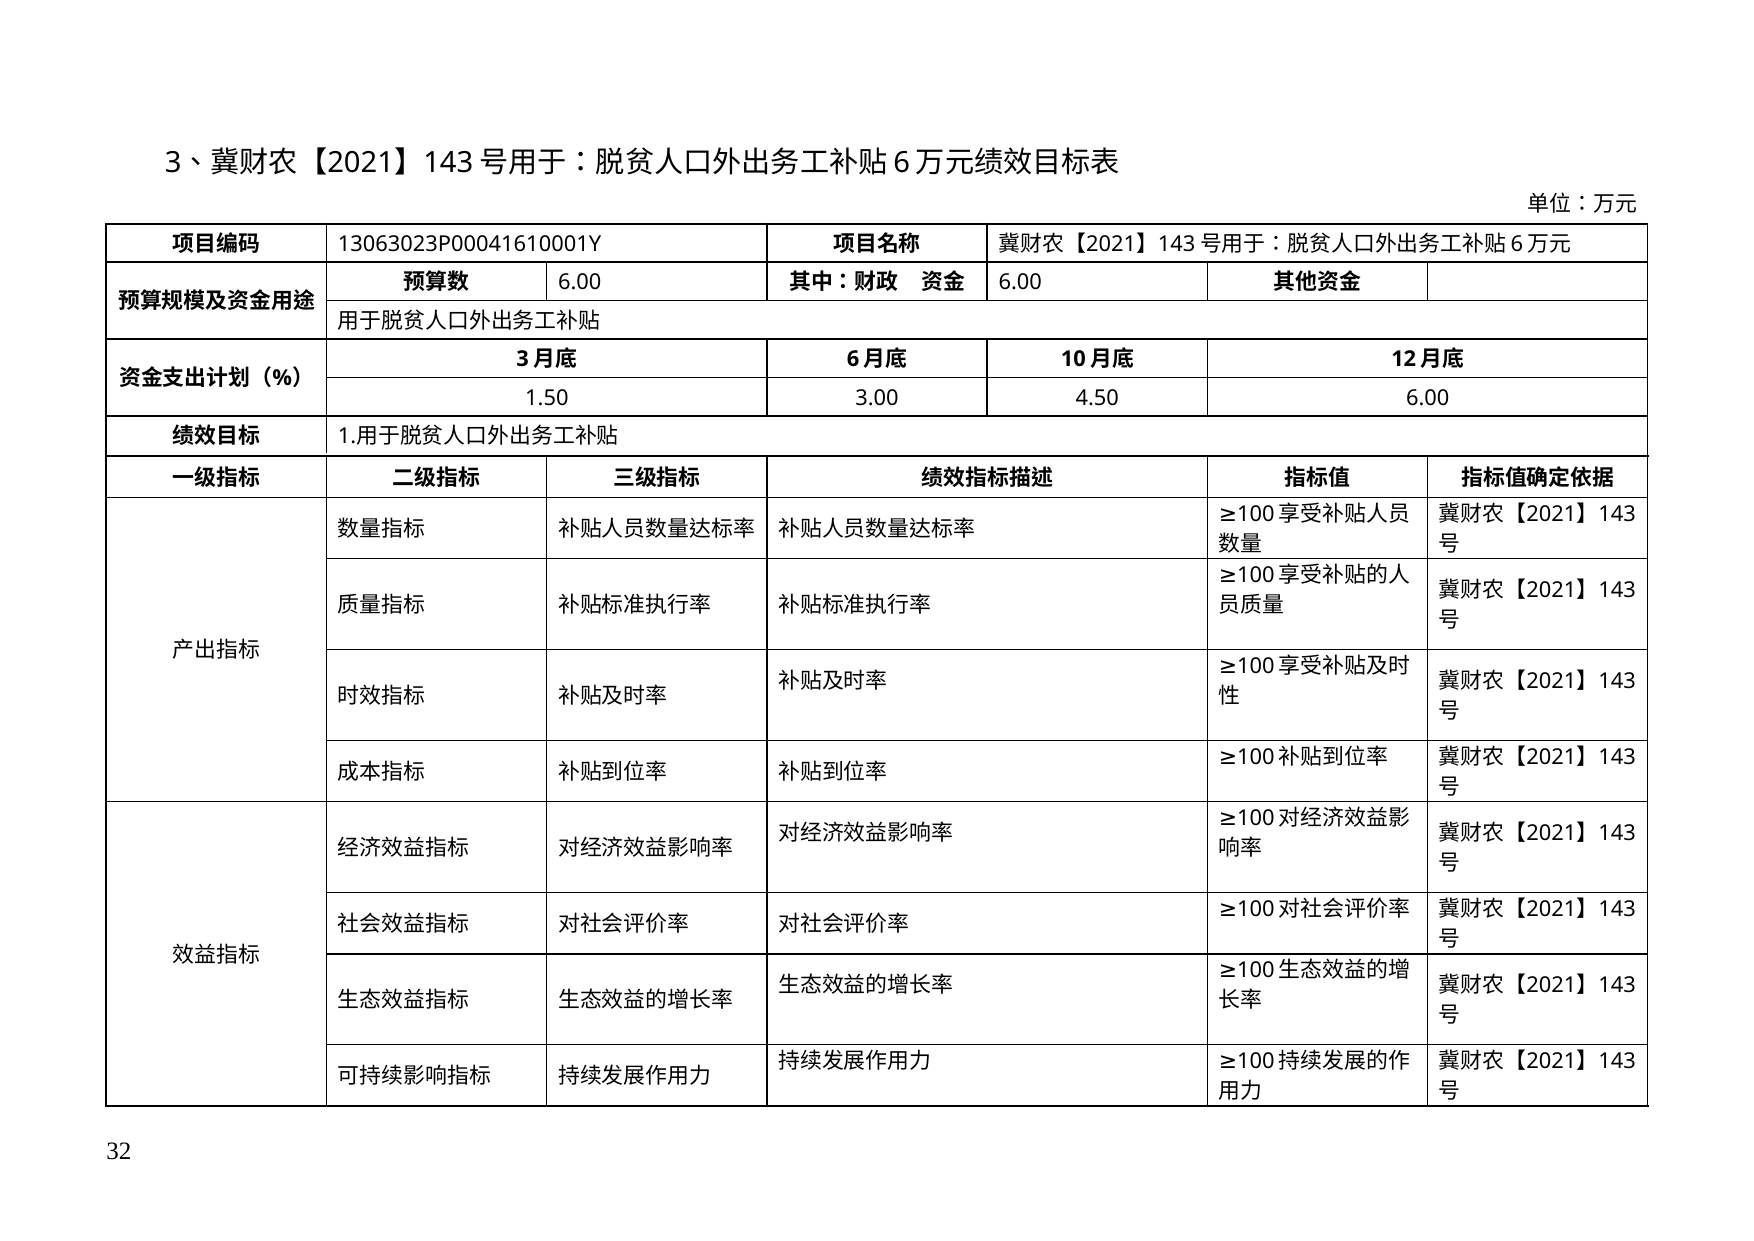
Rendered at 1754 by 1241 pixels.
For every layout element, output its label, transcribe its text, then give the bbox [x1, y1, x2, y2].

table_header 指标值 [1208, 457, 1427, 497]
table_header 单位：万元 [107, 183, 1647, 223]
table_cell ≥100对社会评价率 [1208, 893, 1427, 953]
table_cell 补贴人员数量达标率 [547, 498, 766, 558]
table_cell 3.00 [768, 378, 986, 415]
table_cell 补贴及时率 [547, 650, 766, 739]
table_cell 项目名称 [768, 225, 986, 261]
table_cell [1428, 263, 1647, 300]
table_cell 补贴标准执行率 [547, 559, 766, 649]
table_cell 对社会评价率 [768, 893, 1207, 953]
table_header 二级指标 [327, 457, 546, 497]
table_cell 持续发展作用力 [547, 1045, 766, 1105]
table_cell 1.用于脱贫人口外出务工补贴 [327, 417, 1647, 453]
table_cell 绩效目标 [107, 417, 326, 453]
table_cell 持续发展作用力 [768, 1045, 1207, 1105]
table_header 绩效指标描述 [768, 457, 1207, 497]
table_cell ≥100享受补贴及时性 [1208, 650, 1427, 739]
table_cell 12月底 [1208, 340, 1647, 377]
table_cell 3月底 [327, 340, 766, 377]
text 3、冀财农【2021】143号用于：脱贫人口外出务工补贴6万元绩效目标表 [106, 142, 1648, 181]
table_header 指标值确定依据 [1428, 457, 1647, 497]
table_cell 对经济效益影响率 [547, 802, 766, 892]
table_cell 冀财农【2021】143号 [1428, 741, 1647, 801]
table_cell 经济效益指标 [327, 802, 546, 892]
table_cell 6.00 [1208, 378, 1647, 415]
table_cell 效益指标 [107, 802, 326, 1105]
table_cell 生态效益的增长率 [768, 955, 1207, 1044]
table_cell 预算数 [327, 263, 546, 300]
table_cell 用于脱贫人口外出务工补贴 [327, 301, 1647, 338]
table_cell 冀财农【2021】143号 [1428, 802, 1647, 892]
table_cell 冀财农【2021】143号用于：脱贫人口外出务工补贴6万元 [988, 225, 1647, 261]
table_cell 冀财农【2021】143号 [1428, 559, 1647, 649]
table_header 三级指标 [547, 457, 766, 497]
table_cell 生态效益指标 [327, 955, 546, 1044]
table_cell 6.00 [547, 263, 766, 300]
table_cell ≥100补贴到位率 [1208, 741, 1427, 801]
table_cell 冀财农【2021】143号 [1428, 955, 1647, 1044]
table_cell ≥100享受补贴的人员质量 [1208, 559, 1427, 649]
table_cell 补贴到位率 [768, 741, 1207, 801]
table_cell 对经济效益影响率 [768, 802, 1207, 892]
table_cell 冀财农【2021】143号 [1428, 893, 1647, 953]
table_cell 1.50 [327, 378, 766, 415]
table_cell 质量指标 [327, 559, 546, 649]
table_cell 补贴人员数量达标率 [768, 498, 1207, 558]
table_cell 产出指标 [107, 498, 326, 801]
table_cell 补贴到位率 [547, 741, 766, 801]
table_cell 项目编码 [107, 225, 326, 261]
table_cell 生态效益的增长率 [547, 955, 766, 1044]
table_cell 补贴及时率 [768, 650, 1207, 739]
table_cell 6.00 [988, 263, 1207, 300]
table_cell 冀财农【2021】143号 [1428, 650, 1647, 739]
table_cell ≥100对经济效益影响率 [1208, 802, 1427, 892]
table_cell 4.50 [988, 378, 1207, 415]
table_cell ≥100享受补贴人员数量 [1208, 498, 1427, 558]
table_cell 其中：财政 资金 [768, 263, 986, 300]
table_cell 资金支出计划（%） [107, 340, 326, 415]
table_cell 数量指标 [327, 498, 546, 558]
table_cell 10月底 [988, 340, 1207, 377]
table_cell 时效指标 [327, 650, 546, 739]
table_cell 预算规模及资金用途 [107, 263, 326, 338]
table_cell 冀财农【2021】143号 [1428, 1045, 1647, 1105]
table_cell 补贴标准执行率 [768, 559, 1207, 649]
table_cell 6月底 [768, 340, 986, 377]
table_cell 成本指标 [327, 741, 546, 801]
table_cell 对社会评价率 [547, 893, 766, 953]
table_cell ≥100生态效益的增长率 [1208, 955, 1427, 1044]
table_cell 可持续影响指标 [327, 1045, 546, 1105]
table_cell 其他资金 [1208, 263, 1427, 300]
table_cell 13063023P00041610001Y [327, 225, 766, 261]
table_cell 冀财农【2021】143号 [1428, 498, 1647, 558]
table_cell 社会效益指标 [327, 893, 546, 953]
table_cell ≥100持续发展的作用力 [1208, 1045, 1427, 1105]
table_header 一级指标 [107, 457, 326, 497]
